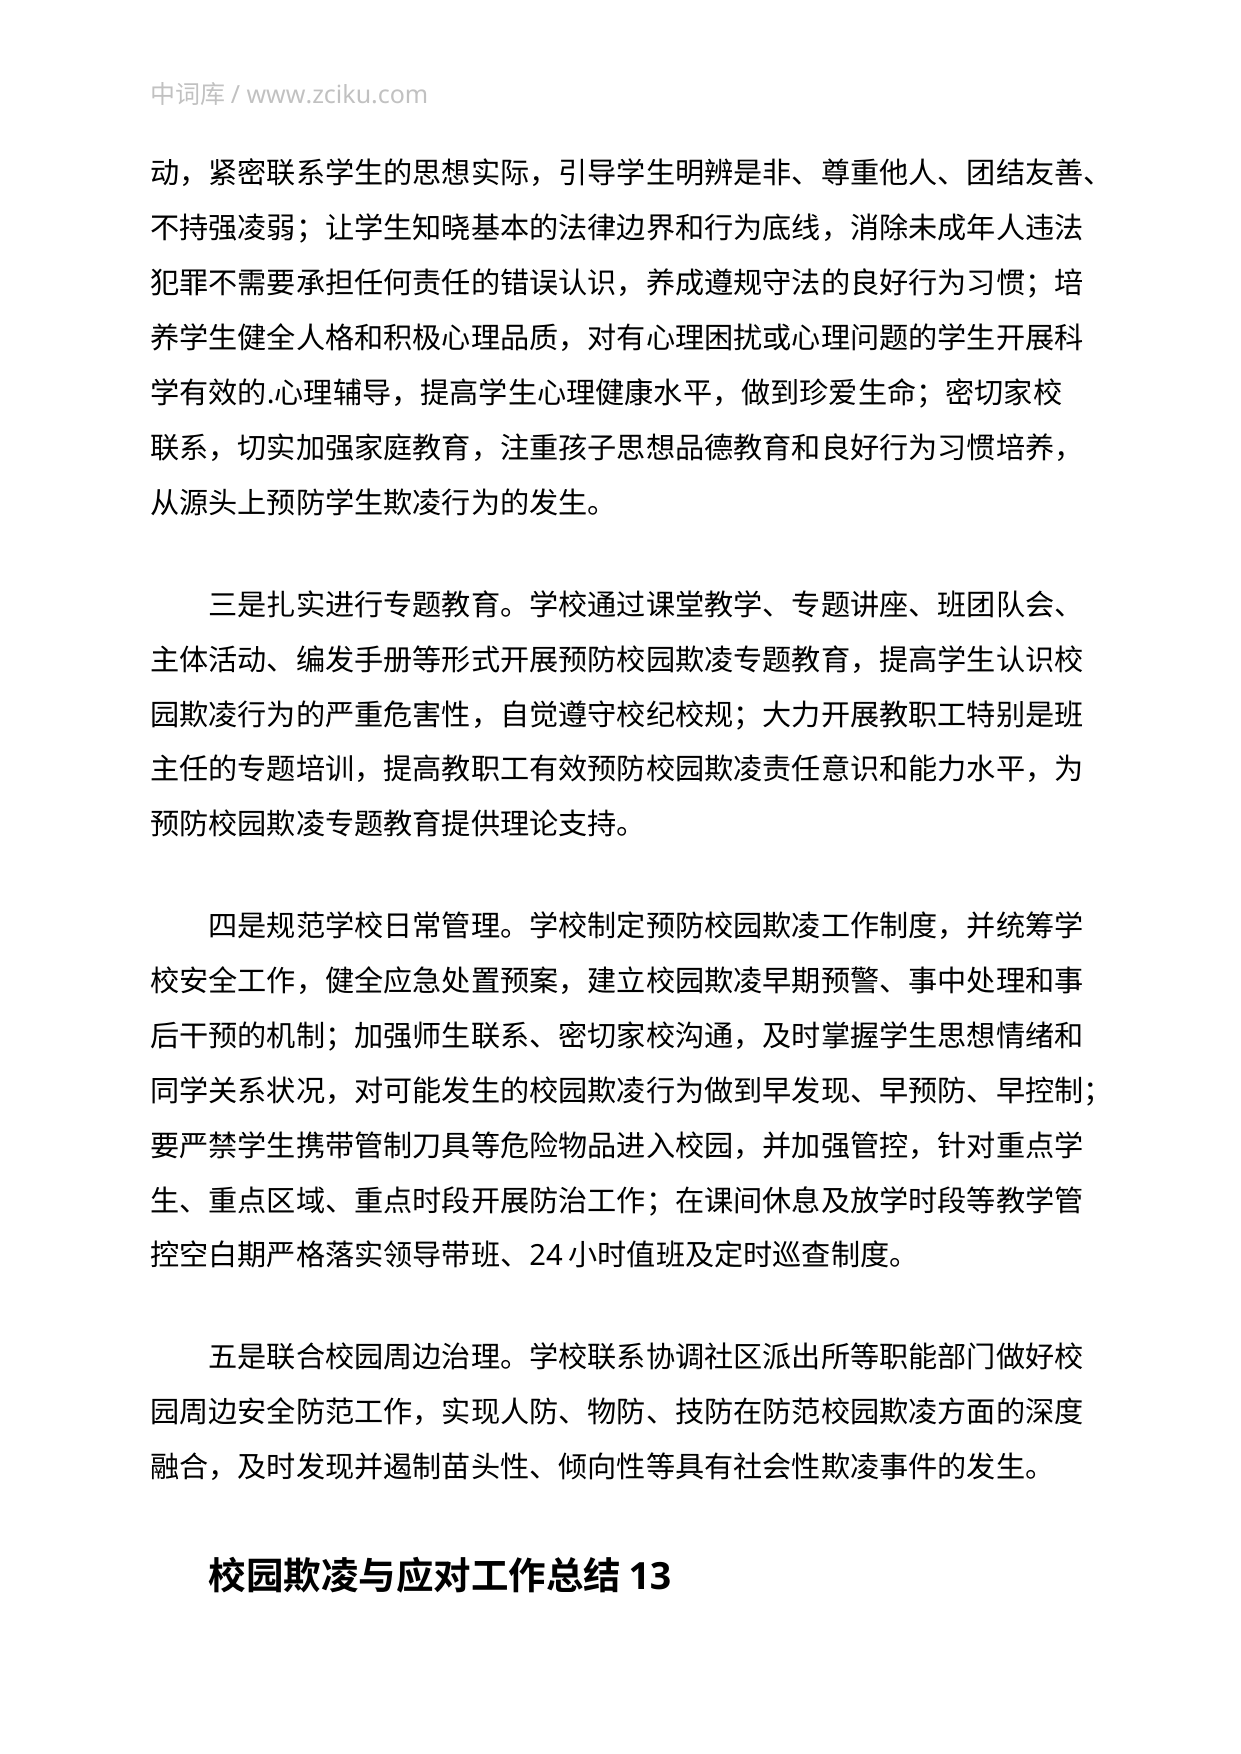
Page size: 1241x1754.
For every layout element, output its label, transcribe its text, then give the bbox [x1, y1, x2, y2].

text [150, 150, 1090, 522]
text 五是联合校园周边治理。学校联系协调社区派出所等职能部门做好校园周边安全防范工作，实现人防、物防、技防在防范校园欺凌方面的深度融合，及时发现并遏制苗头性、倾向性等具有社会性欺凌事件的发生。 [150, 1334, 1090, 1486]
text 四是规范学校日常管理。学校制定预防校园欺凌工作制度，并统筹学校安全工作，健全应急处置预案，建立校园欺凌早期预警、事中处理和事后干预的机制；加强师生联系、密切家校沟通，及时掌握学生思想情绪和同学关系状况，对可能发生的校园欺凌行为做到早发现、早预防、早控制；要严禁学生携带管制刀具等危险物品进入校园，并加强管控，针对重点学生、重点区域、重点时段开展防治工作；在课间休息及放学时段等教学管控空白期严格落实领导带班、24小时值班及定时巡查制度。 [150, 903, 1090, 1274]
text 三是扎实进行专题教育。学校通过课堂教学、专题讲座、班团队会、主体活动、编发手册等形式开展预防校园欺凌专题教育，提高学生认识校园欺凌行为的严重危害性，自觉遵守校纪校规；大力开展教职工特别是班主任的专题培训，提高教职工有效预防校园欺凌责任意识和能力水平，为预防校园欺凌专题教育提供理论支持。 [150, 581, 1090, 843]
text 校园欺凌与应对工作总结13 [150, 1546, 1090, 1600]
